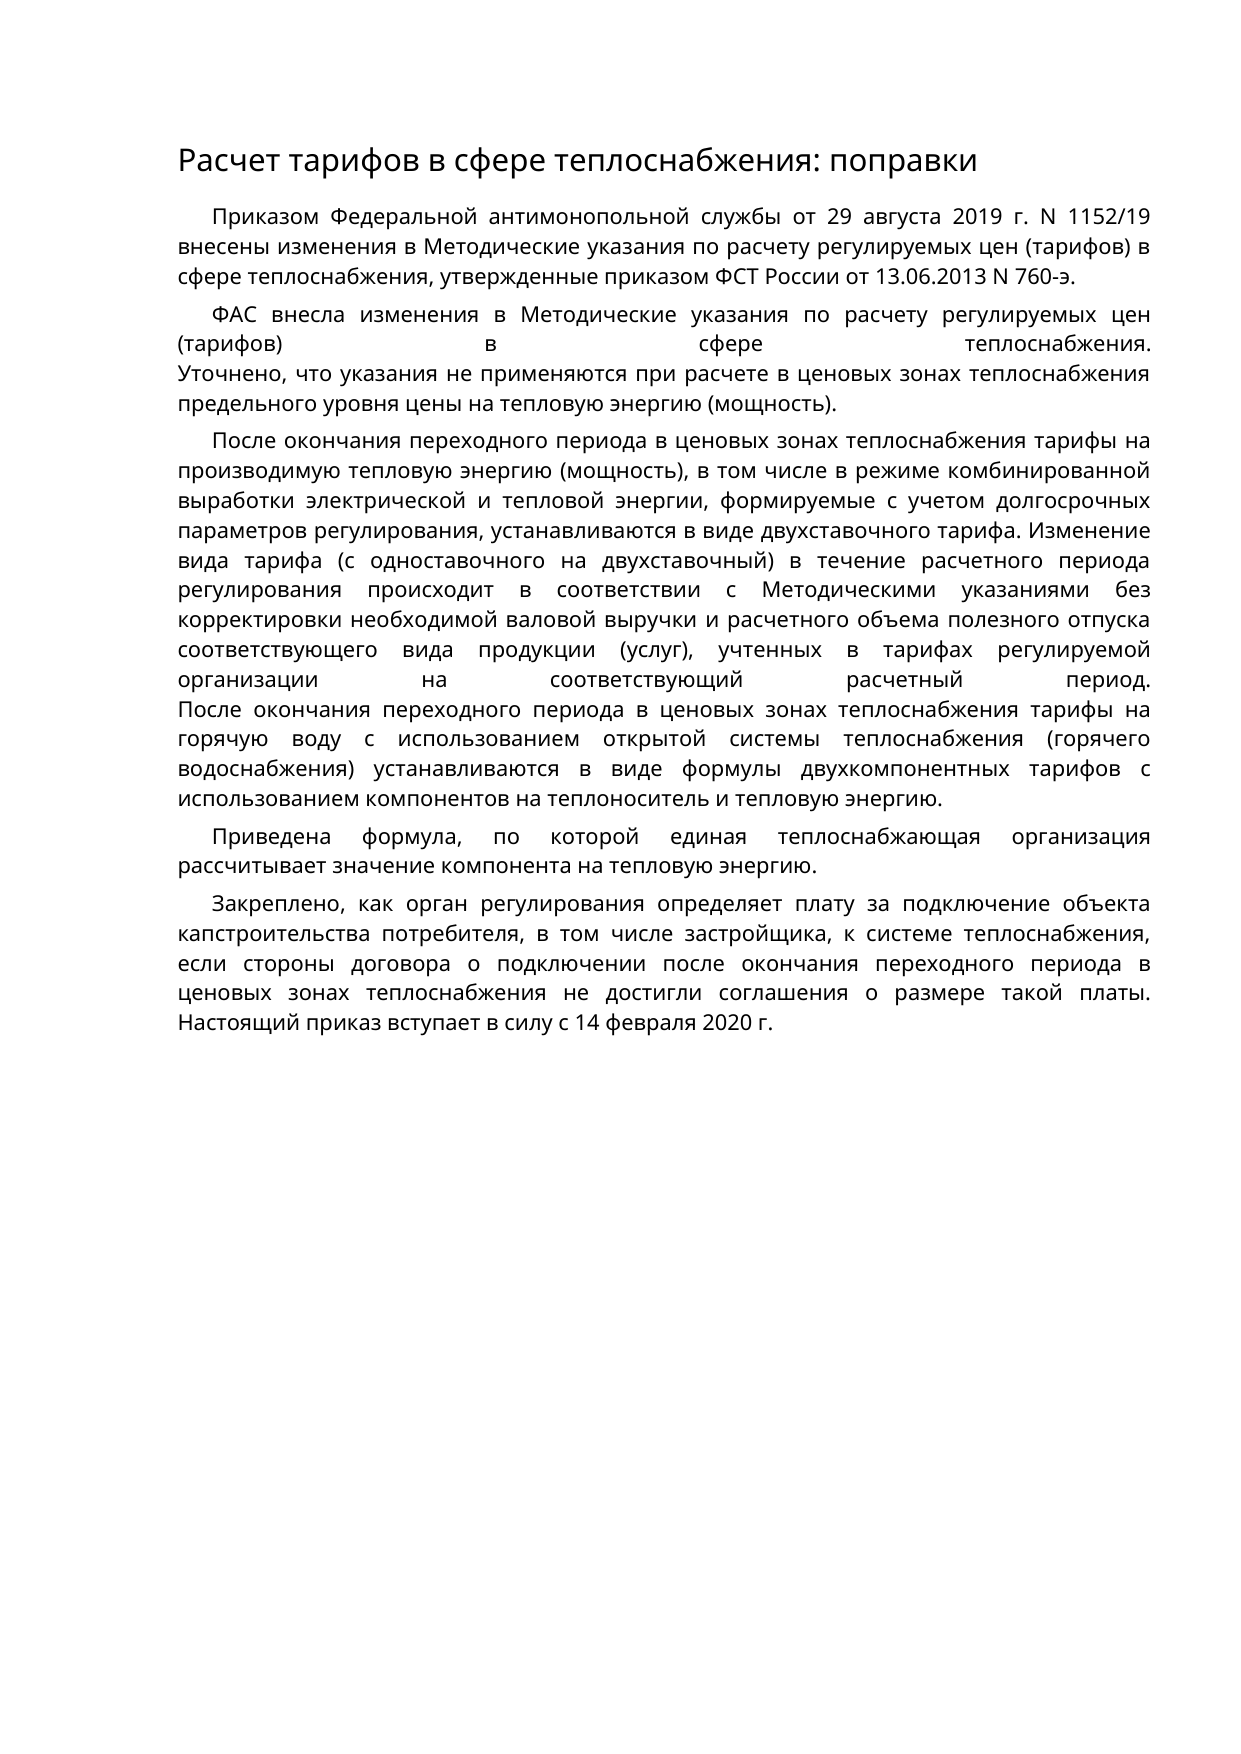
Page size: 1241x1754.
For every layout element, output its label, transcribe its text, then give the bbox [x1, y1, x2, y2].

text Закреплено, как орган регулирования определяет плату за подключение объекта капстроительства потребителя, в том числе застройщика, к системе теплоснабжения, если стороны договора о подключении после окончания переходного периода в ценовых зонах теплоснабжения не достигли соглашения о размере такой платы. Настоящий приказ вступает в силу с 14 февраля 2020 г. [177, 888, 1152, 1037]
text Расчет тарифов в сфере теплоснабжения: поправки [177, 138, 1152, 181]
text После окончания переходного периода в ценовых зонах теплоснабжения тарифы на производимую тепловую энергию (мощность), в том числе в режиме комбинированной выработки электрической и тепловой энергии, формируемые с учетом долгосрочных параметров регулирования, устанавливаются в виде двухставочного тарифа. Изменение вида тарифа (с одноставочного на двухставочный) в течение расчетного периода регулирования происходит в соответствии с Методическими указаниями без корректировки необходимой валовой выручки и расчетного объема полезного отпуска соответствующего вида продукции (услуг), учтенных в тарифах регулируемой организации на соответствующий расчетный период. После окончания переходного периода в ценовых зонах теплоснабжения тарифы на горячую воду с использованием открытой системы теплоснабжения (горячего водоснабжения) устанавливаются в виде формулы двухкомпонентных тарифов с использованием компонентов на теплоноситель и тепловую энергию. [177, 426, 1152, 813]
text ФАС внесла изменения в Методические указания по расчету регулируемых цен (тарифов) в сфере теплоснабжения. Уточнено, что указания не применяются при расчете в ценовых зонах теплоснабжения предельного уровня цены на тепловую энергию (мощность). [177, 298, 1152, 418]
text Приведена формула, по которой единая теплоснабжающая организация рассчитывает значение компонента на тепловую энергию. [177, 821, 1152, 880]
text Приказом Федеральной антимонопольной службы от 29 августа 2019 г. N 1152/19 внесены изменения в Методические указания по расчету регулируемых цен (тарифов) в сфере теплоснабжения, утвержденные приказом ФСТ России от 13.06.2013 N 760-э. [177, 201, 1152, 291]
